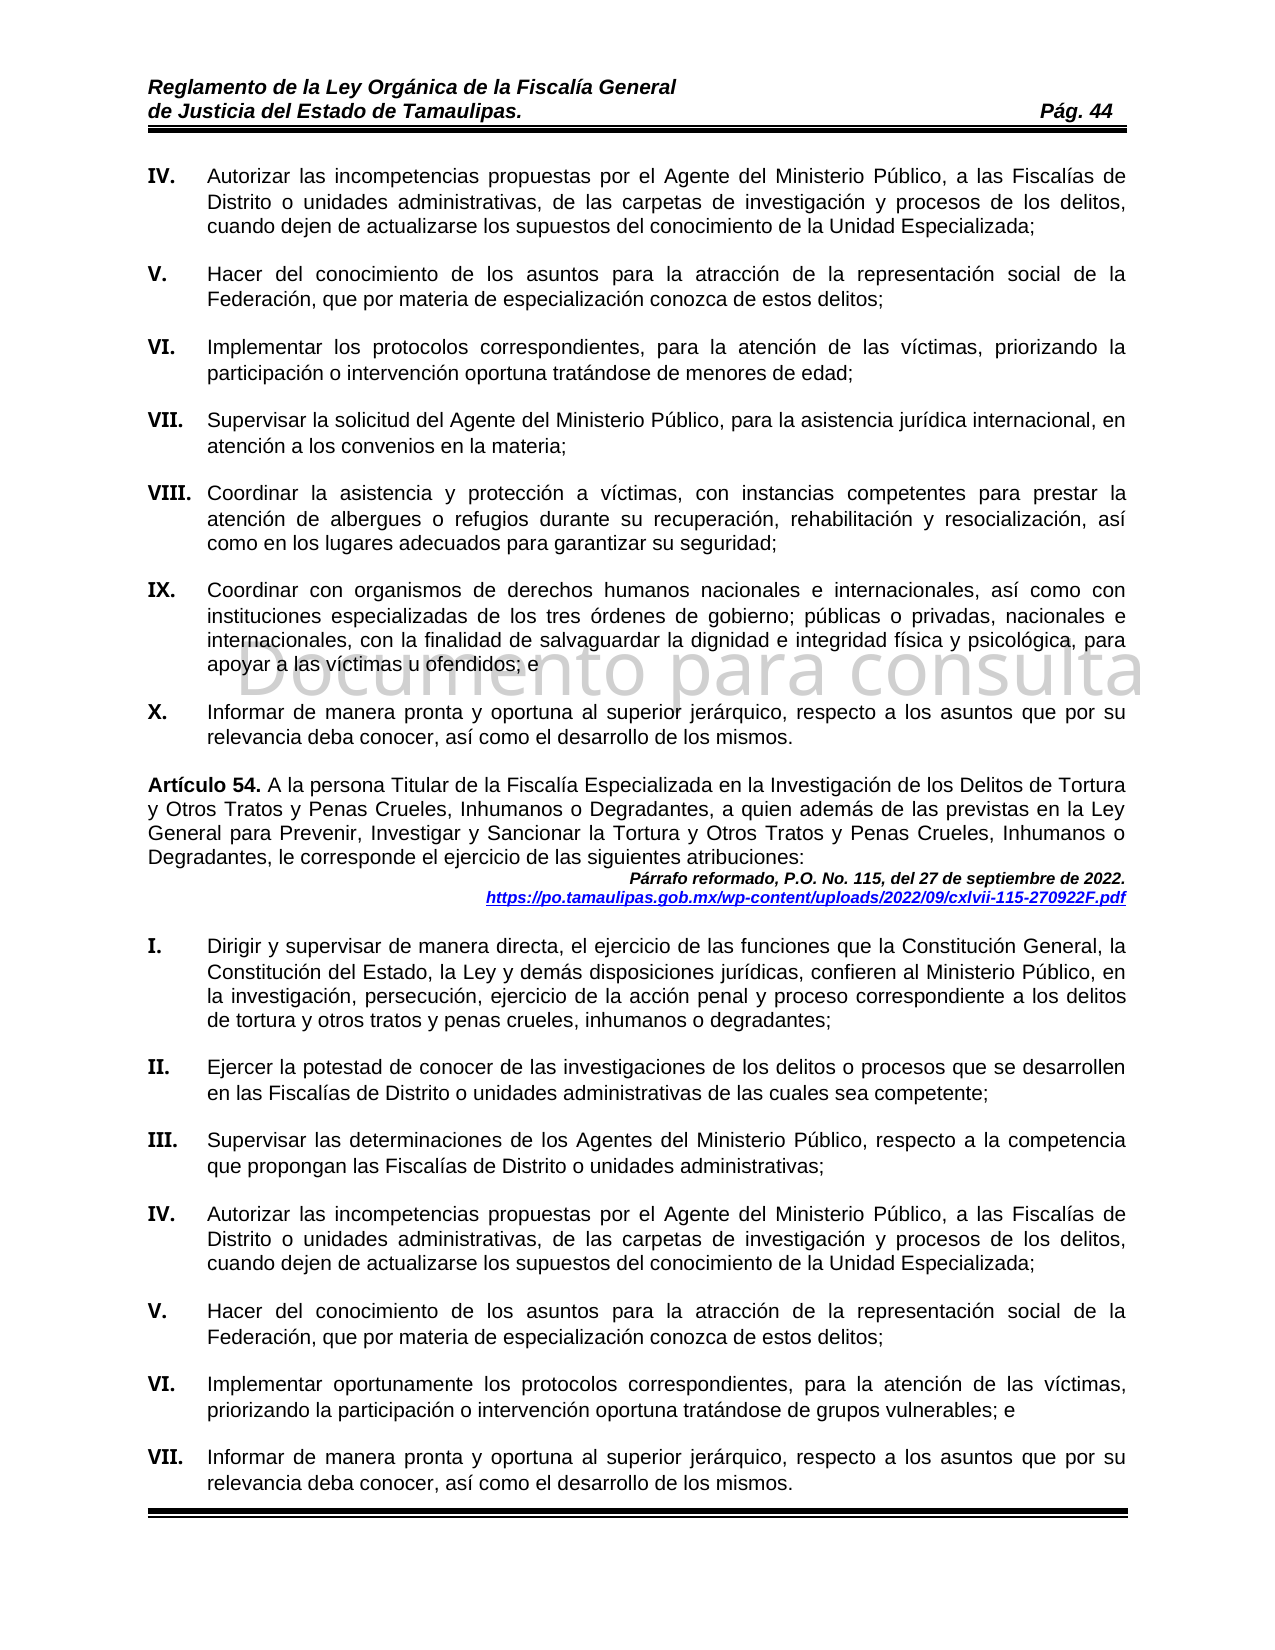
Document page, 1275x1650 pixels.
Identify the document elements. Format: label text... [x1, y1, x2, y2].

list Implementar los protocolos correspondientes, para la atención de las víctimas, priorizando la participación o intervención oportuna tratándose de menores de edad; [148, 332, 1127, 384]
list Informar de manera pronta y oportuna al superior jerárquico, respecto a los asuntos que por su relevancia deba conocer, así como el desarrollo de los mismos. [148, 697, 1127, 749]
list Ejercer la potestad de conocer de las investigaciones de los delitos o procesos que se desarrollen en las Fiscalías de Distrito o unidades administrativas de las cuales sea competente; [148, 1052, 1127, 1105]
list Hacer del conocimiento de los asuntos para la atracción de la representación social de la Federación, que por materia de especialización conozca de estos delitos; [148, 259, 1127, 311]
list Coordinar con organismos de derechos humanos nacionales e internacionales, así como con instituciones especializadas de los tres órdenes de gobierno; públicas o privadas, nacionales e internacionales, con la finalidad de salvaguardar la dignidad e integridad física y psicológica, para apoyar a las víctimas u ofendidos; e [148, 576, 1127, 676]
list Informar de manera pronta y oportuna al superior jerárquico, respecto a los asuntos que por su relevancia deba conocer, así como el desarrollo de los mismos. [148, 1442, 1127, 1495]
list Autorizar las incompetencias propuestas por el Agente del Ministerio Público, a las Fiscalías de Distrito o unidades administrativas, de las carpetas de investigación y procesos de los delitos, cuando dejen de actualizarse los supuestos del conocimiento de la Unidad Especializada; [148, 162, 1127, 238]
text Artículo 54. A la persona Titular de la Fiscalía Especializada en la Investigación de los Delitos de Tortura y Otros Tratos y Penas Crueles, Inhumanos o Degradantes, a quien además de las previstas en la Ley General para Prevenir, Investigar y Sancionar la Tortura y Otros Tratos y Penas Crueles, Inhumanos o Degradantes, le corresponde el ejercicio de las siguientes atribuciones: [148, 773, 1127, 869]
list Hacer del conocimiento de los asuntos para la atracción de la representación social de la Federación, que por materia de especialización conozca de estos delitos; [148, 1296, 1127, 1348]
list Autorizar las incompetencias propuestas por el Agente del Ministerio Público, a las Fiscalías de Distrito o unidades administrativas, de las carpetas de investigación y procesos de los delitos, cuando dejen de actualizarse los supuestos del conocimiento de la Unidad Especializada; [148, 1199, 1127, 1275]
list Implementar oportunamente los protocolos correspondientes, para la atención de las víctimas, priorizando la participación o intervención oportuna tratándose de grupos vulnerables; e [148, 1369, 1127, 1422]
list Párrafo reformado, P.O. No. 115, del 27 de septiembre de 2022. [252, 869, 1127, 888]
list Dirigir y supervisar de manera directa, el ejercicio de las funciones que la Constitución General, la Constitución del Estado, la Ley y demás disposiciones jurídicas, confieren al Ministerio Público, en la investigación, persecución, ejercicio de la acción penal y proceso correspondiente a los delitos de tortura y otros tratos y penas crueles, inhumanos o degradantes; [148, 931, 1127, 1032]
list https://po.tamaulipas.gob.mx/wp-content/uploads/2022/09/cxlvii-115-270922F.pdf [252, 888, 1127, 907]
list Coordinar la asistencia y protección a víctimas, con instancias competentes para prestar la atención de albergues o refugios durante su recuperación, rehabilitación y resocialización, así como en los lugares adecuados para garantizar su seguridad; [148, 478, 1127, 555]
list Supervisar la solicitud del Agente del Ministerio Público, para la asistencia jurídica internacional, en atención a los convenios en la materia; [148, 405, 1127, 458]
list Supervisar las determinaciones de los Agentes del Ministerio Público, respecto a la competencia que propongan las Fiscalías de Distrito o unidades administrativas; [148, 1126, 1127, 1178]
